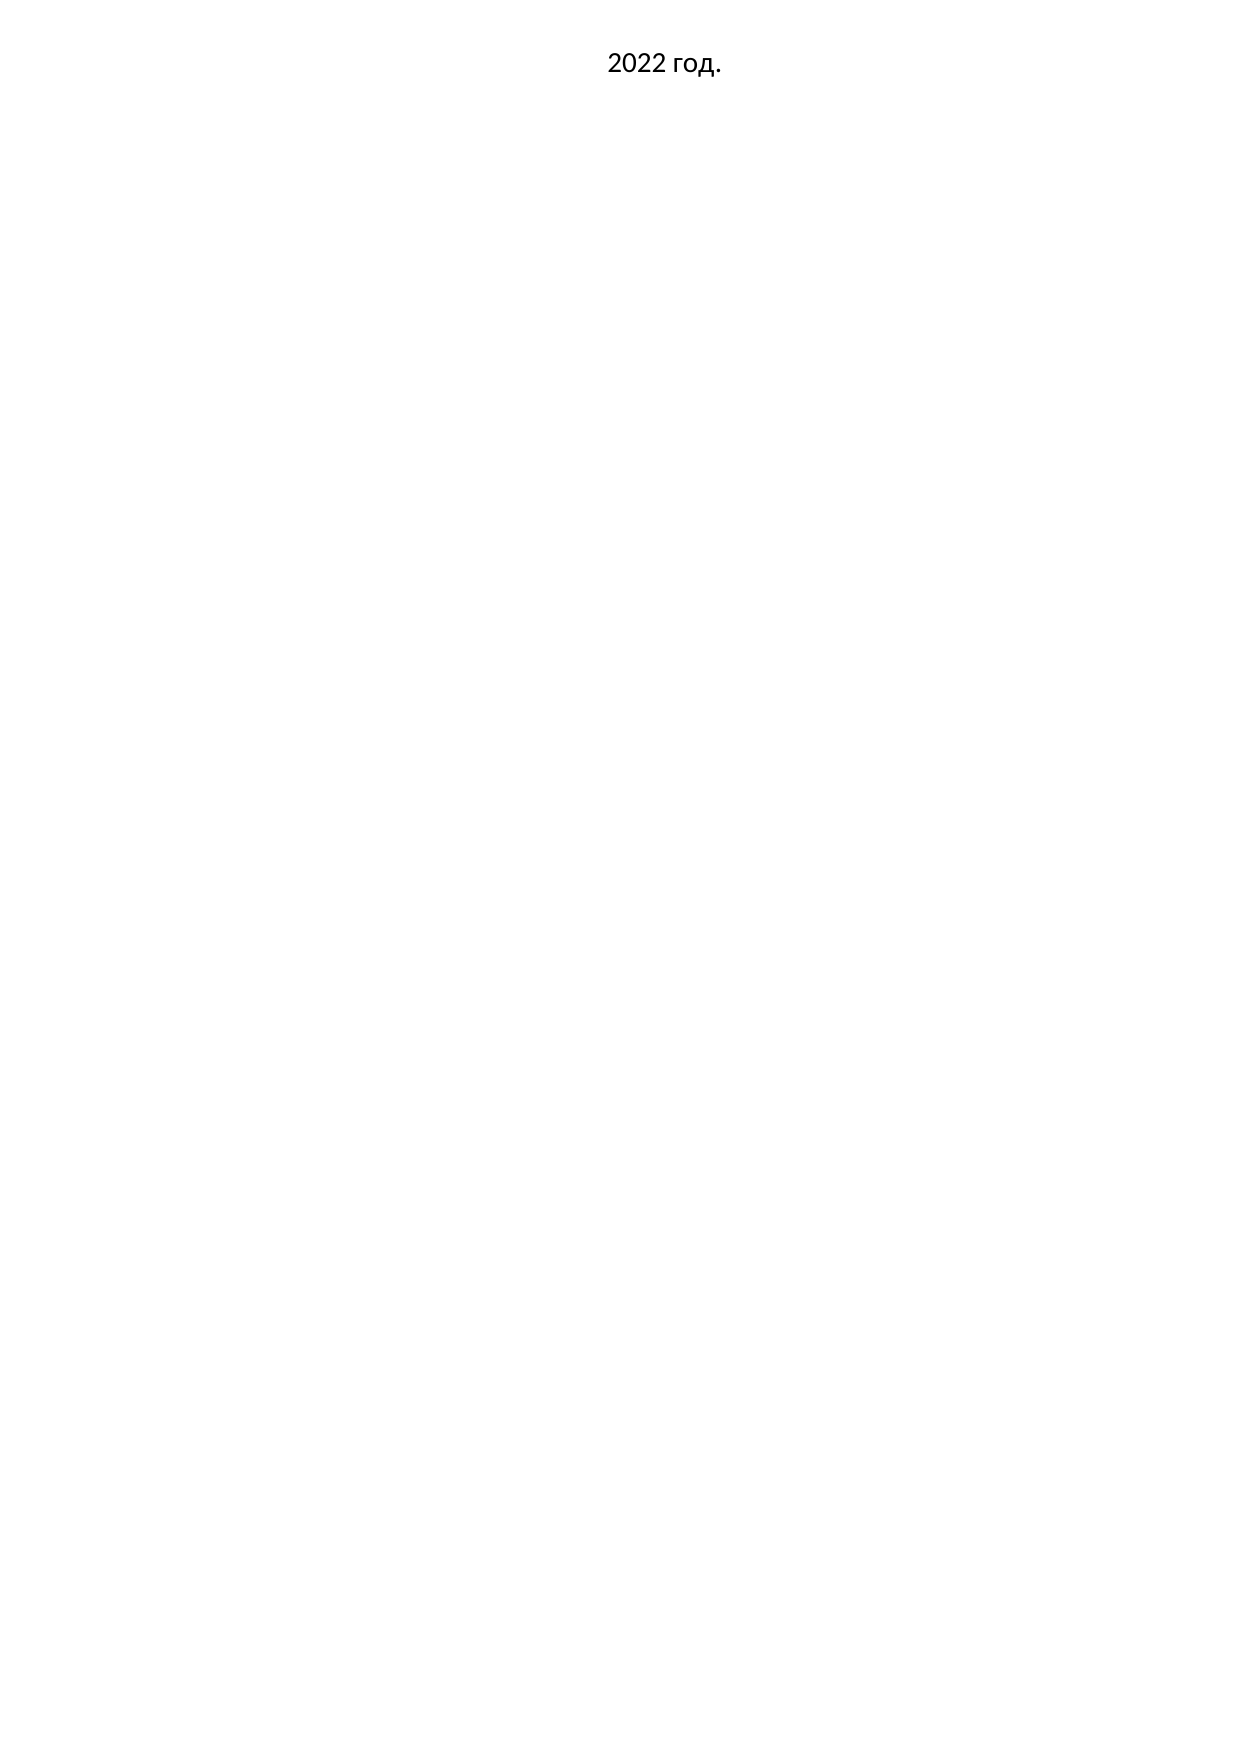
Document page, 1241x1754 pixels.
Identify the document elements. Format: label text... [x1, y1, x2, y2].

text 2022 год. [177, 44, 1152, 80]
